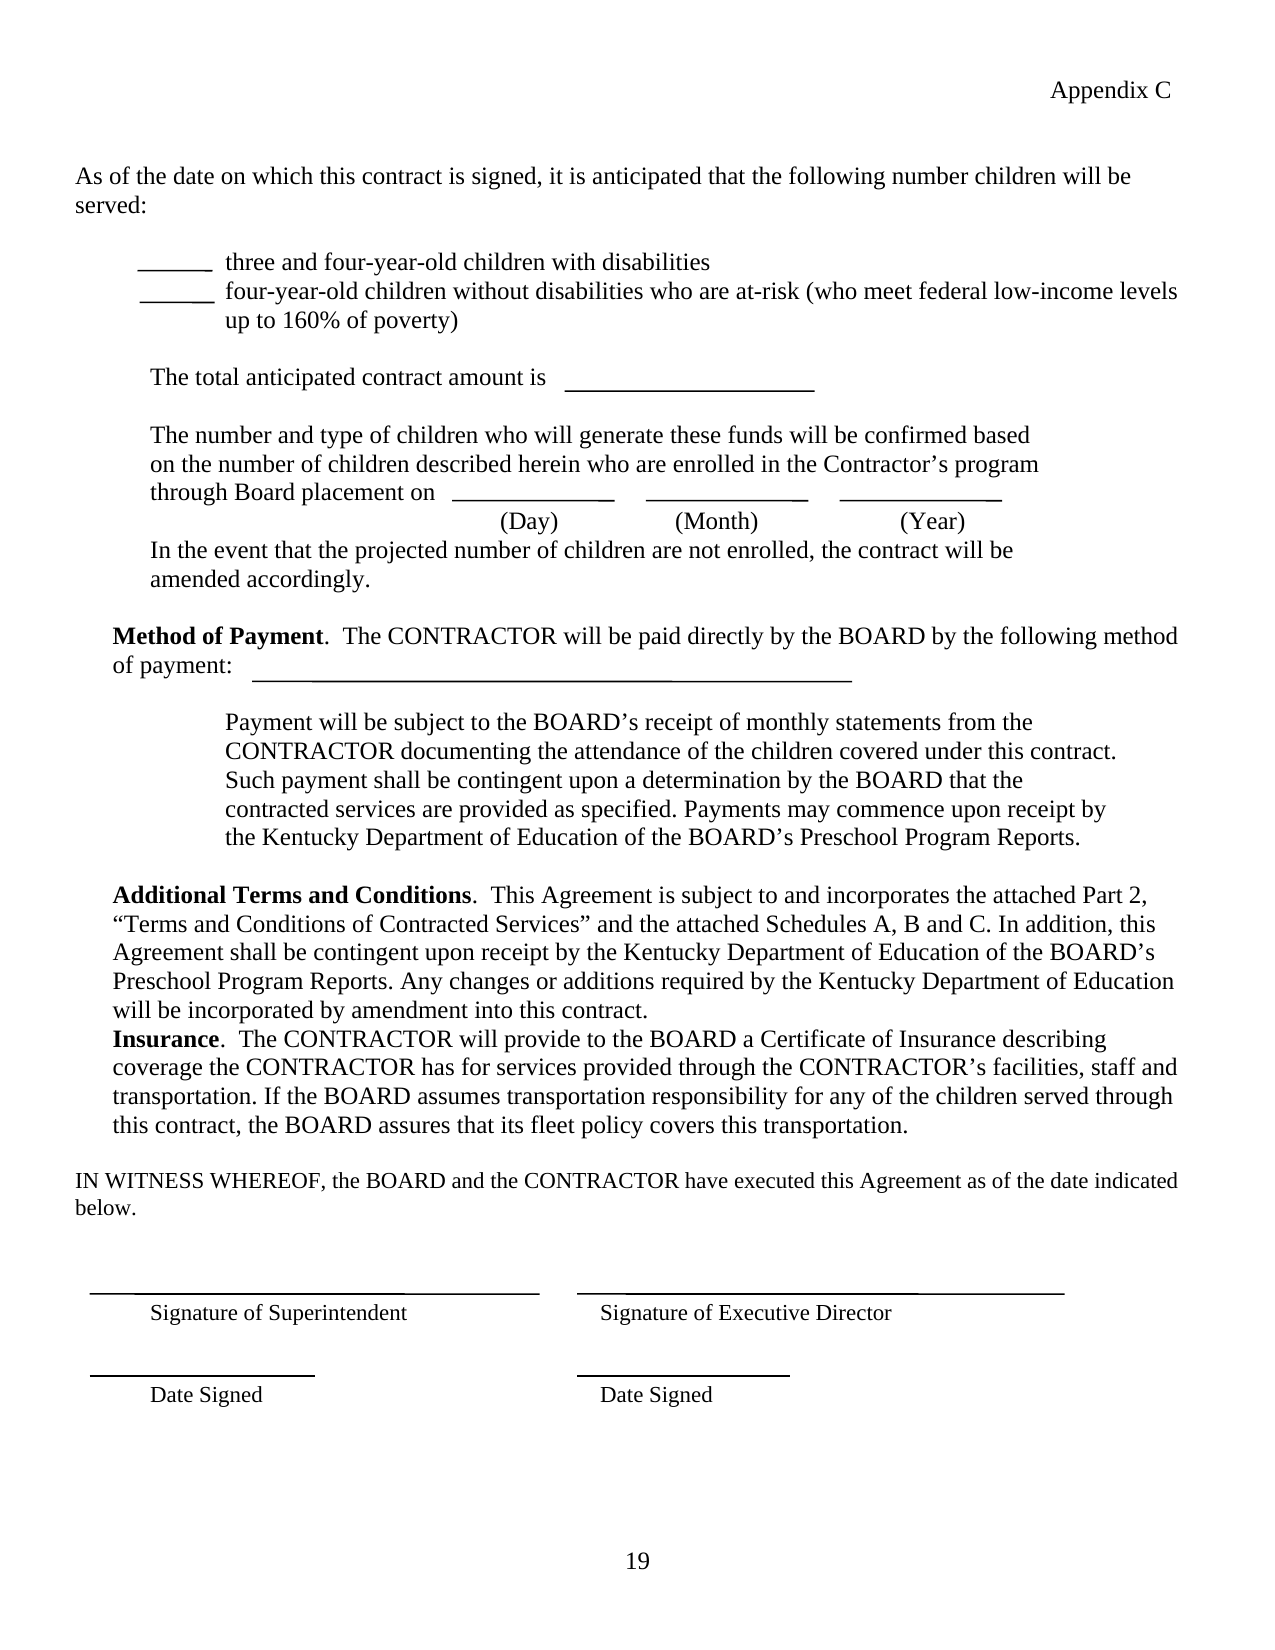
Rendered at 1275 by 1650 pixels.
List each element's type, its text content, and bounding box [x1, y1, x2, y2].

text Insurance. The CONTRACTOR will provide to the BOARD a Certificate of Insurance describing coverage the CONTRACTOR has for services provided through the CONTRACTOR’s facilities, staff and transportation. If the BOARD assumes transportation responsibility for any of the children served through this contract, the BOARD assures that its fleet policy covers this transportation. [112, 1024, 1200, 1139]
text Date Signed Date Signed [75, 1381, 1200, 1407]
text (Day) (Month) (Year) [75, 506, 1200, 535]
text four-year-old children without disabilities who are at-risk (who meet federal low-income levels up to 160% of poverty) [225, 276, 1200, 334]
text the Kentucky Department of Education of the BOARD’s Preschool Program Reports. [75, 822, 1200, 851]
text on the number of children described herein who are enrolled in the Contractor’s program [75, 449, 1200, 477]
text Additional Terms and Conditions. This Agreement is subject to and incorporates the attached Part 2, “Terms and Conditions of Contracted Services” and the attached Schedules A, B and C. In addition, this Agreement shall be contingent upon receipt by the Kentucky Department of Education of the BOARD’s Preschool Program Reports. Any changes or additions required by the Kentucky Department of Education will be incorporated by amendment into this contract. [112, 880, 1200, 1024]
text The total anticipated contract amount is [75, 362, 1200, 391]
text As of the date on which this contract is signed, it is anticipated that the following number children will be served: [75, 161, 1200, 219]
text through Board placement on [75, 477, 1200, 506]
text Signature of Superintendent Signature of Executive Director [75, 1299, 1200, 1326]
text contracted services are provided as specified. Payments may commence upon receipt by [75, 794, 1200, 822]
text amended accordingly. [75, 564, 1200, 592]
text Payment will be subject to the BOARD’s receipt of monthly statements from the [75, 707, 1200, 736]
text Such payment shall be contingent upon a determination by the BOARD that the [75, 765, 1200, 794]
text IN WITNESS WHEREOF, the BOARD and the CONTRACTOR have executed this Agreement as of the date indicated below. [75, 1167, 1200, 1220]
text CONTRACTOR documenting the attendance of the children covered under this contract. [75, 736, 1200, 765]
text three and four-year-old children with disabilities [75, 247, 1200, 276]
text Method of Payment. The CONTRACTOR will be paid directly by the BOARD by the following method of payment: [112, 621, 1200, 679]
text In the event that the projected number of children are not enrolled, the contract will be [75, 535, 1200, 564]
text The number and type of children who will generate these funds will be confirmed based [75, 420, 1200, 449]
